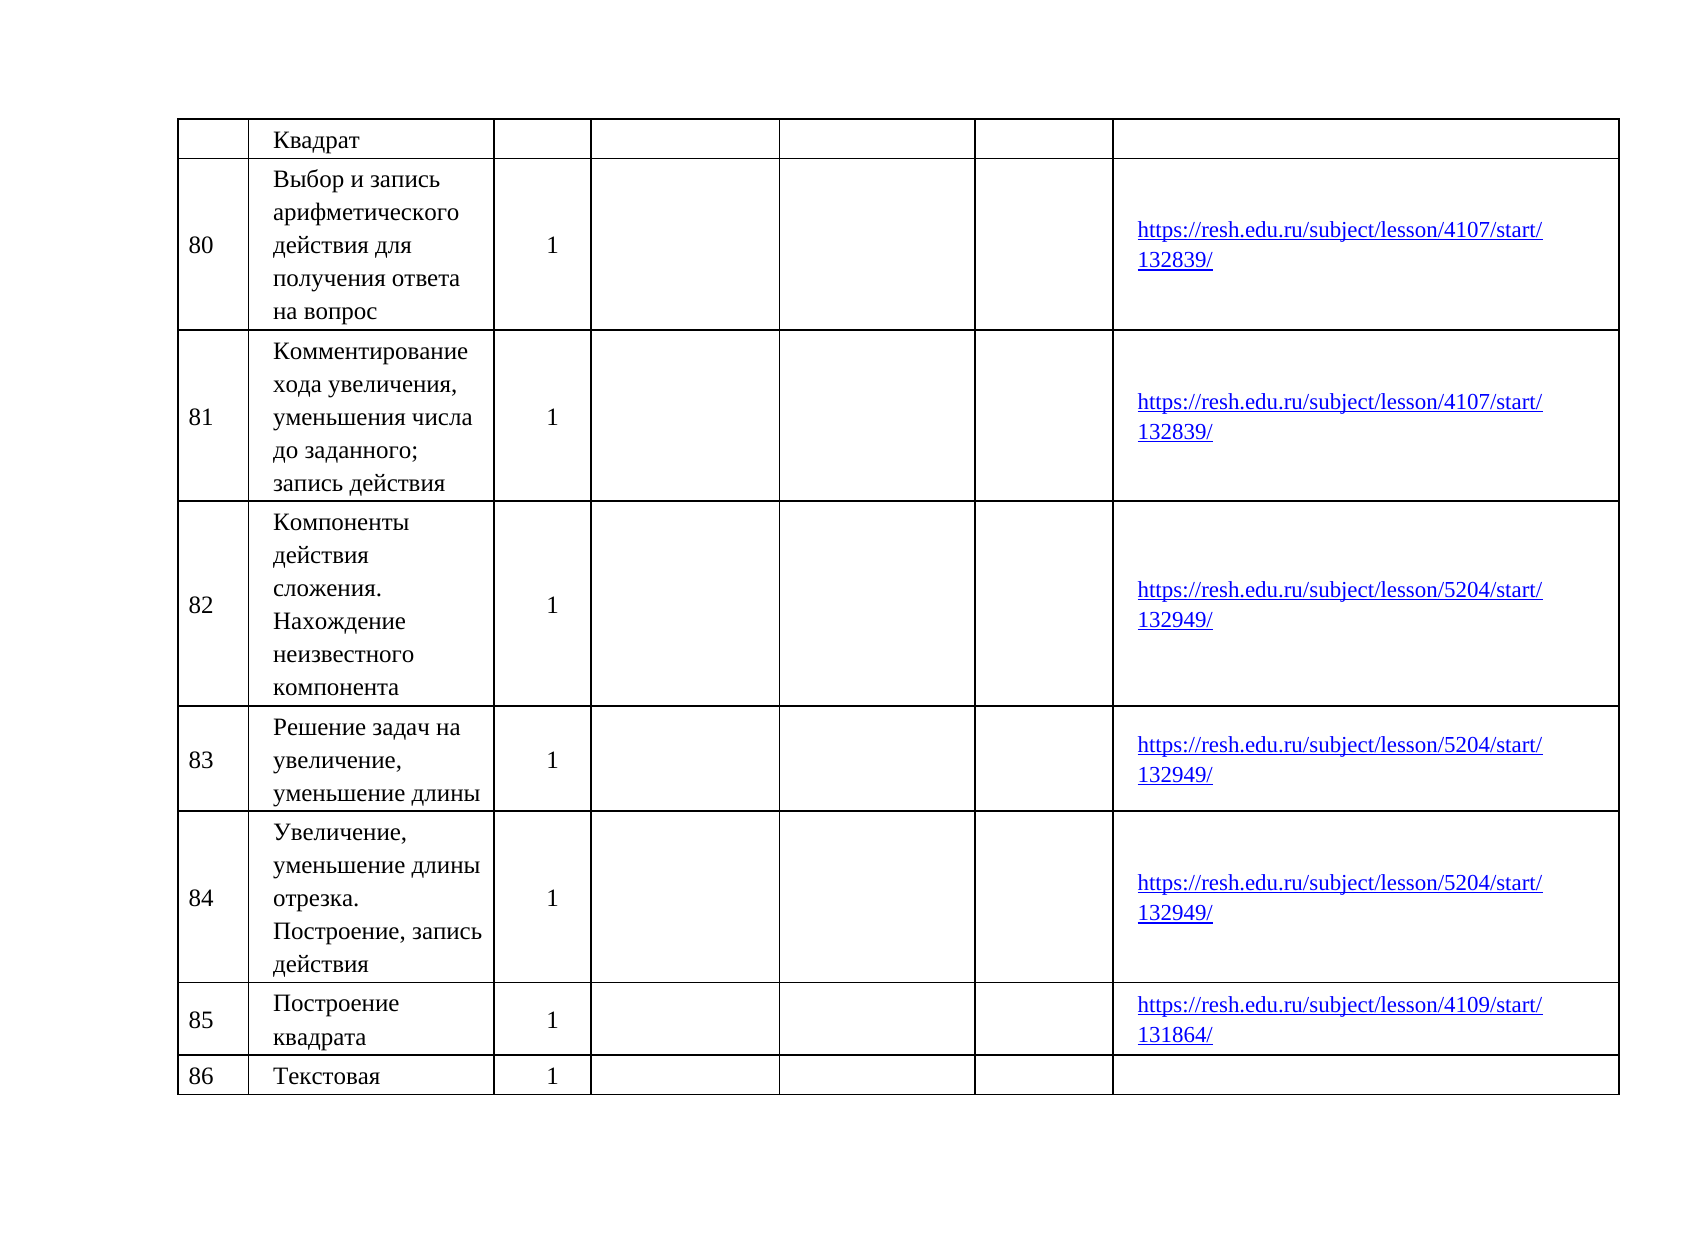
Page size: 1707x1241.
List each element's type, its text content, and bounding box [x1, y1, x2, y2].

table_cell [976, 707, 1112, 810]
table_cell 85 [179, 983, 248, 1054]
table_cell [976, 502, 1112, 705]
table_cell [592, 331, 779, 500]
table_cell 1 [495, 1056, 590, 1093]
table_cell 1 [495, 502, 590, 705]
table_cell [780, 502, 974, 705]
table_cell [780, 120, 974, 157]
table_cell [780, 983, 974, 1054]
table_cell https://resh.edu.ru/subject/lesson/4109/start/131864/ [1114, 983, 1618, 1054]
table_cell https://resh.edu.ru/subject/lesson/4107/start/132839/ [1114, 159, 1618, 329]
table_cell Комментирование хода увеличения, уменьшения числа до заданного; запись действия [249, 331, 493, 500]
table_cell https://resh.edu.ru/subject/lesson/4107/start/132839/ [1114, 331, 1618, 500]
table_cell 80 [179, 159, 248, 329]
table_cell https://resh.edu.ru/subject/lesson/5204/start/132949/ [1114, 502, 1618, 705]
table_cell 1 [495, 331, 590, 500]
table_cell [976, 812, 1112, 982]
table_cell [1114, 120, 1618, 157]
table_cell [592, 983, 779, 1054]
table_cell https://resh.edu.ru/subject/lesson/5204/start/132949/ [1114, 707, 1618, 810]
table_cell 1 [495, 159, 590, 329]
table_cell 81 [179, 331, 248, 500]
table_cell 1 [495, 983, 590, 1054]
table_cell [976, 983, 1112, 1054]
table_cell 86 [179, 1056, 248, 1093]
table_cell [780, 812, 974, 982]
table_cell https://resh.edu.ru/subject/lesson/5204/start/132949/ [1114, 812, 1618, 982]
table_cell 83 [179, 707, 248, 810]
table_cell [976, 1056, 1112, 1093]
table_cell [1114, 1056, 1618, 1093]
table_cell [592, 707, 779, 810]
table_cell [592, 1056, 779, 1093]
table_cell [592, 120, 779, 157]
table_cell [976, 120, 1112, 157]
table_cell 1 [495, 120, 590, 157]
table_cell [249, 1056, 493, 1093]
table_cell 1 [495, 707, 590, 810]
table_cell Увеличение, уменьшение длины отрезка. Построение, запись действия [249, 812, 493, 982]
table_cell 84 [179, 812, 248, 982]
table_cell [780, 707, 974, 810]
table_cell Выбор и запись арифметического действия для получения ответа на вопрос [249, 159, 493, 329]
table_cell [780, 331, 974, 500]
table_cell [249, 120, 493, 157]
table_cell [592, 502, 779, 705]
table_cell Компоненты действия сложения. Нахождение неизвестного компонента [249, 502, 493, 705]
table_cell [592, 812, 779, 982]
table_cell Решение задач на увеличение, уменьшение длины [249, 707, 493, 810]
table_cell [780, 159, 974, 329]
table_cell [780, 1056, 974, 1093]
table_cell 1 [495, 812, 590, 982]
table_cell Построение квадрата [249, 983, 493, 1054]
table_cell 82 [179, 502, 248, 705]
table_cell [592, 159, 779, 329]
table_cell [976, 159, 1112, 329]
table_cell 79 [179, 120, 248, 157]
table_cell [976, 331, 1112, 500]
